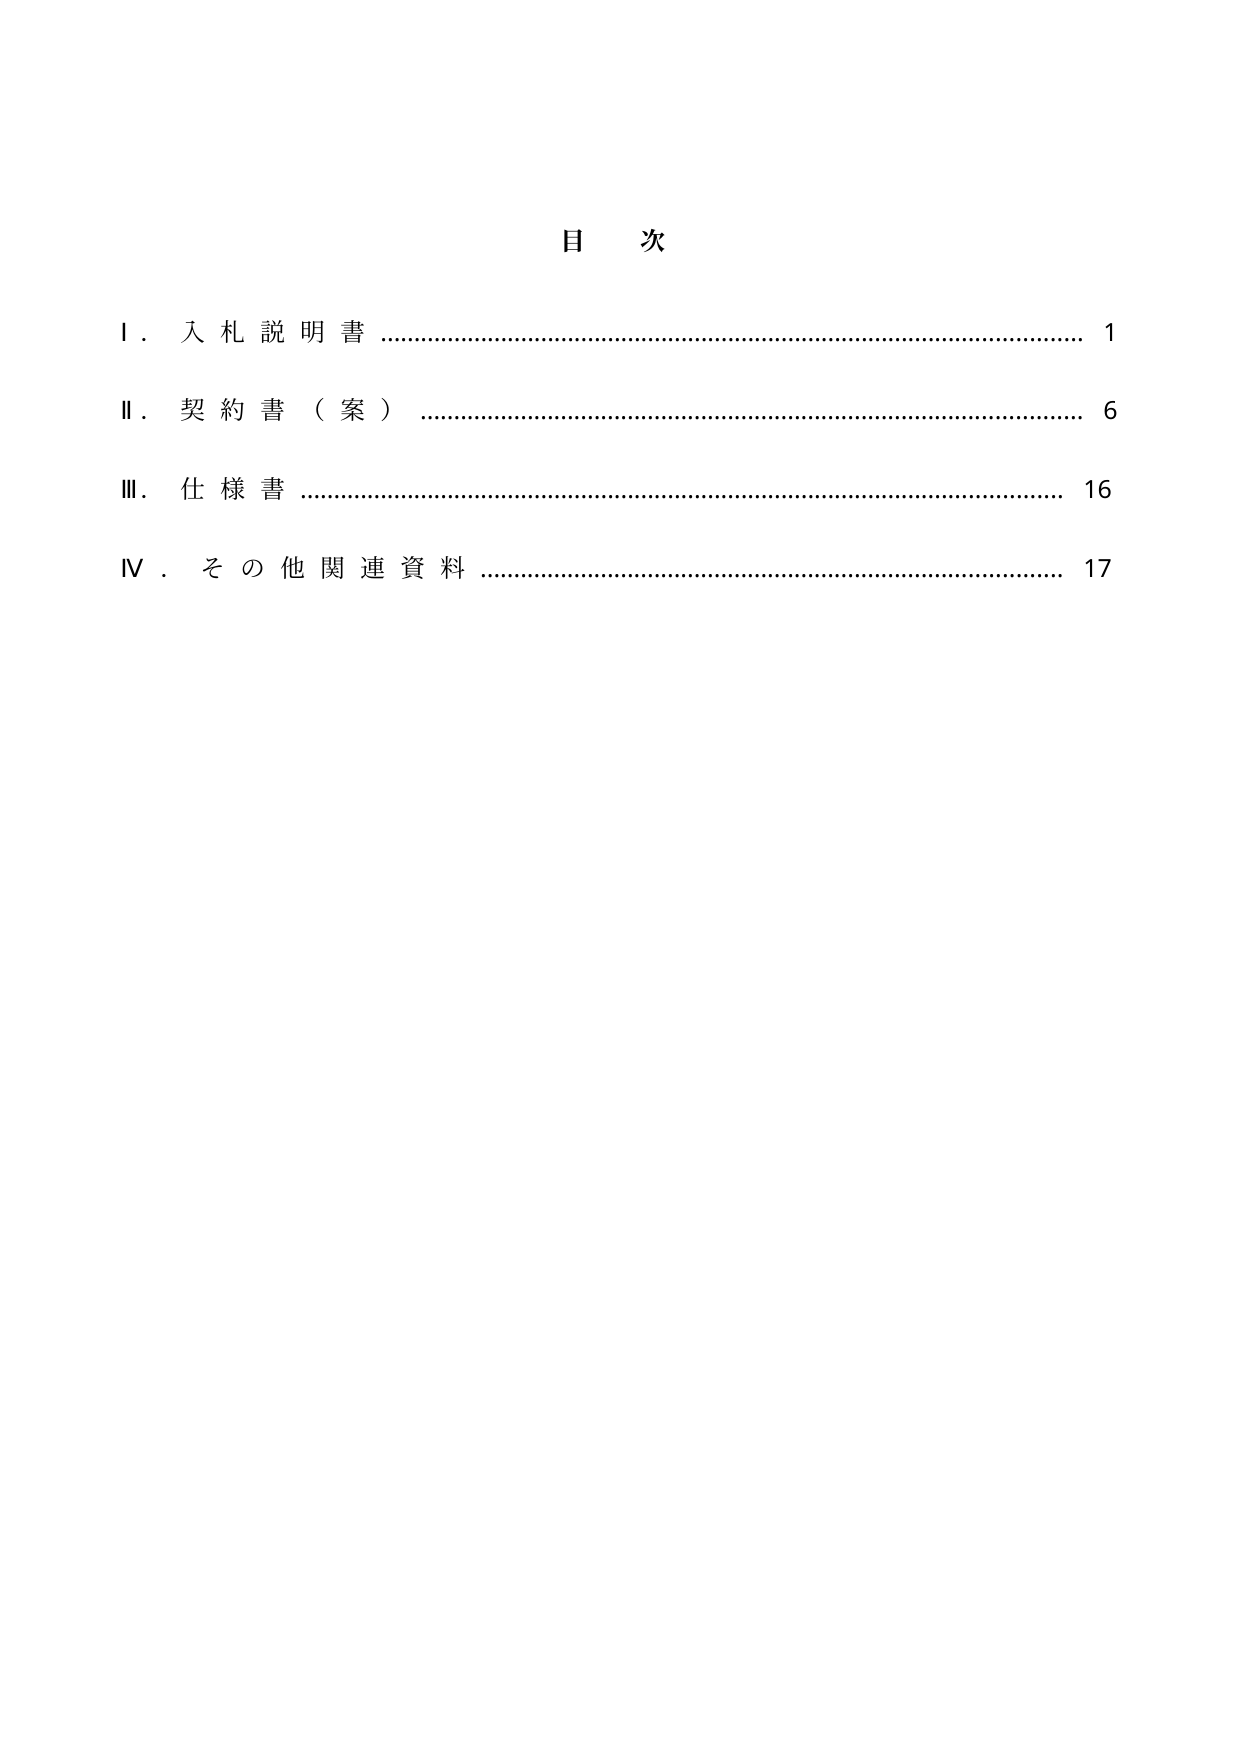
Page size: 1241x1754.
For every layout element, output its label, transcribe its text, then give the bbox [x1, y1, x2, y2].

text Ⅰ．入札説明書 1 [120, 300, 1120, 361]
text 目 次 [120, 209, 1120, 270]
text Ⅲ．仕様書 16 [120, 457, 1120, 518]
text Ⅱ．契約書（案） 6 [120, 379, 1120, 439]
text Ⅳ．その他関連資料 17 [120, 536, 1120, 597]
